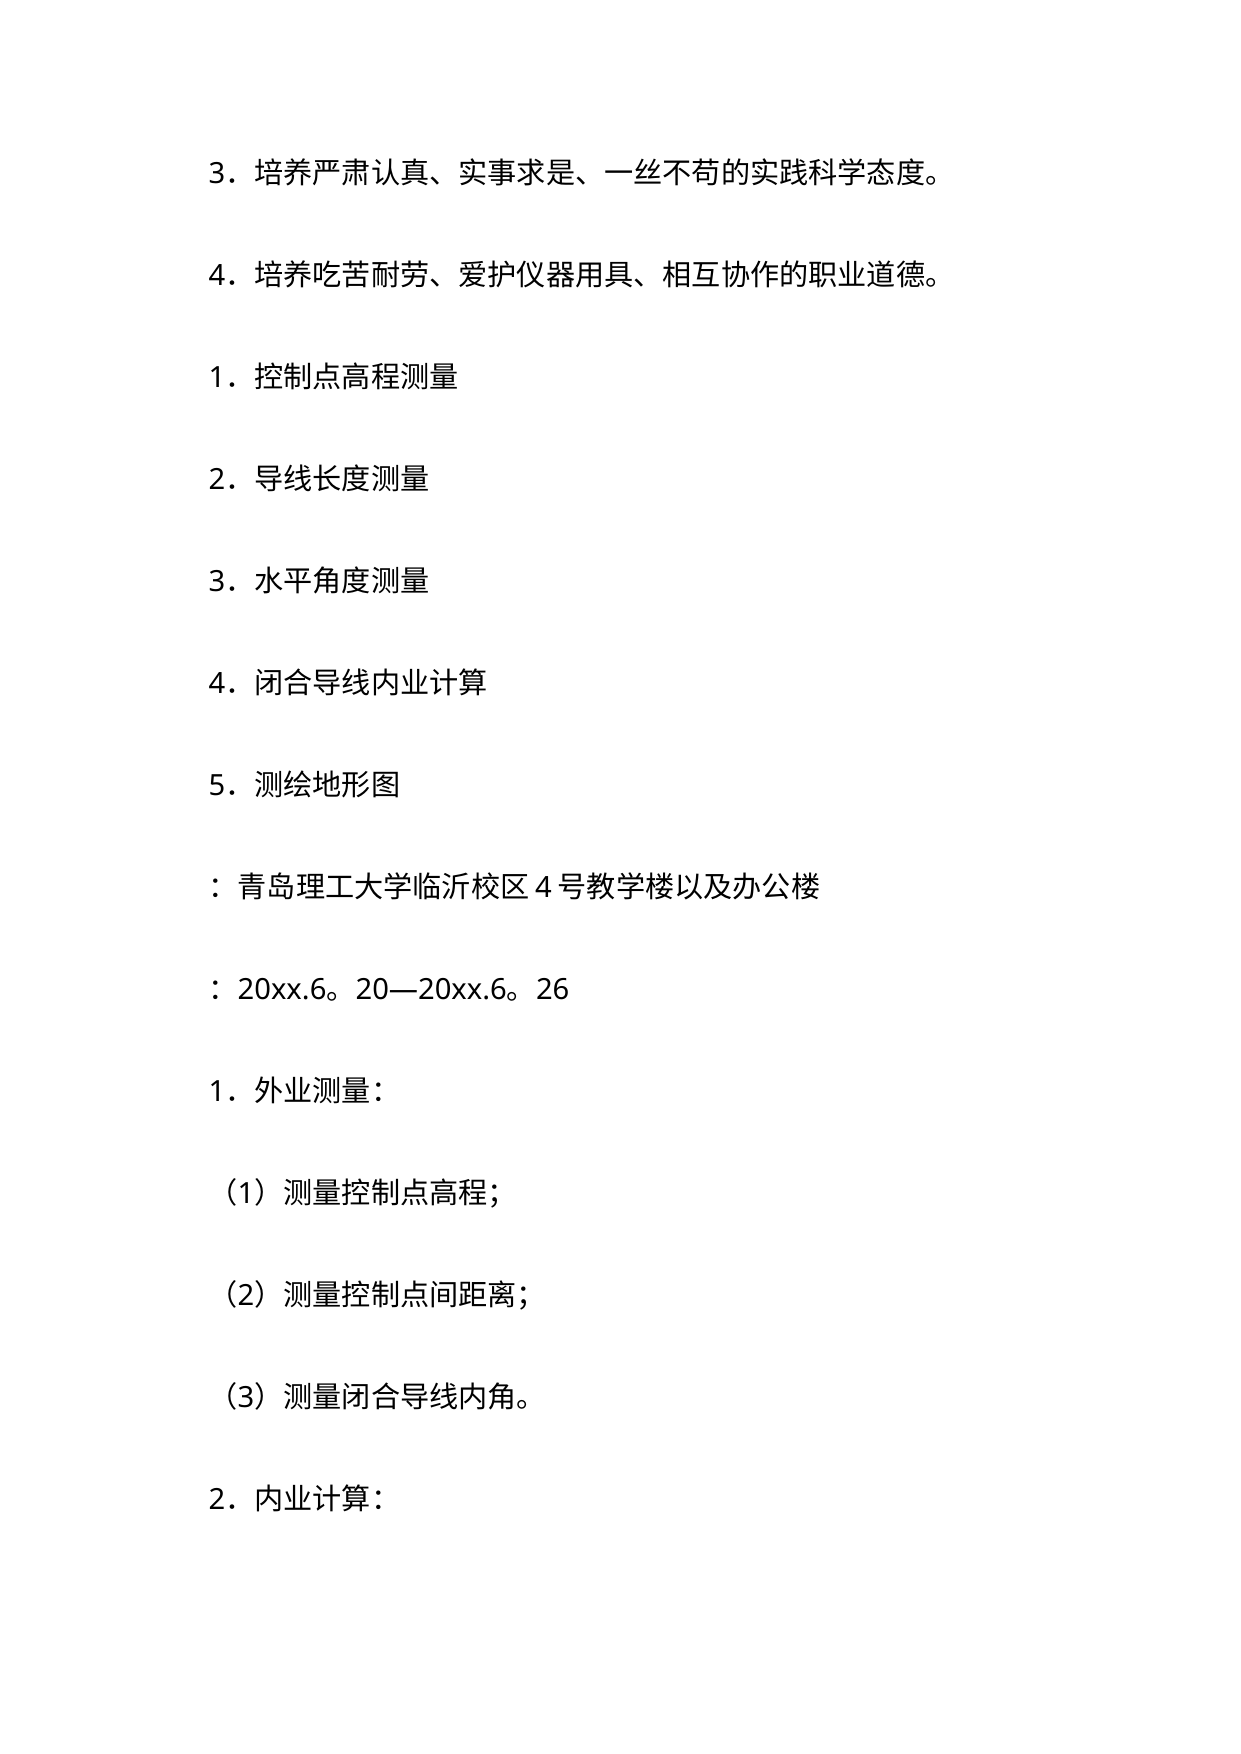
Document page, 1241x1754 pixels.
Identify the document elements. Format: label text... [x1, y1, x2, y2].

text 3．培养严肃认真、实事求是、一丝不苟的实践科学态度。 [150, 150, 1090, 192]
text ：青岛理工大学临沂校区4号教学楼以及办公楼 [150, 864, 1090, 906]
text 5．测绘地形图 [150, 762, 1090, 804]
text 3．水平角度测量 [150, 558, 1090, 600]
text 4．培养吃苦耐劳、爱护仪器用具、相互协作的职业道德。 [150, 252, 1090, 294]
text ：20xx.6。20—20xx.6。26 [150, 966, 1090, 1008]
text 1．控制点高程测量 [150, 354, 1090, 396]
text 1．外业测量： [150, 1068, 1090, 1110]
text （1）测量控制点高程； [150, 1170, 1090, 1212]
text 2．导线长度测量 [150, 456, 1090, 498]
text （3）测量闭合导线内角。 [150, 1374, 1090, 1416]
text 2．内业计算： [150, 1476, 1090, 1518]
text （2）测量控制点间距离； [150, 1272, 1090, 1314]
text 4．闭合导线内业计算 [150, 660, 1090, 702]
